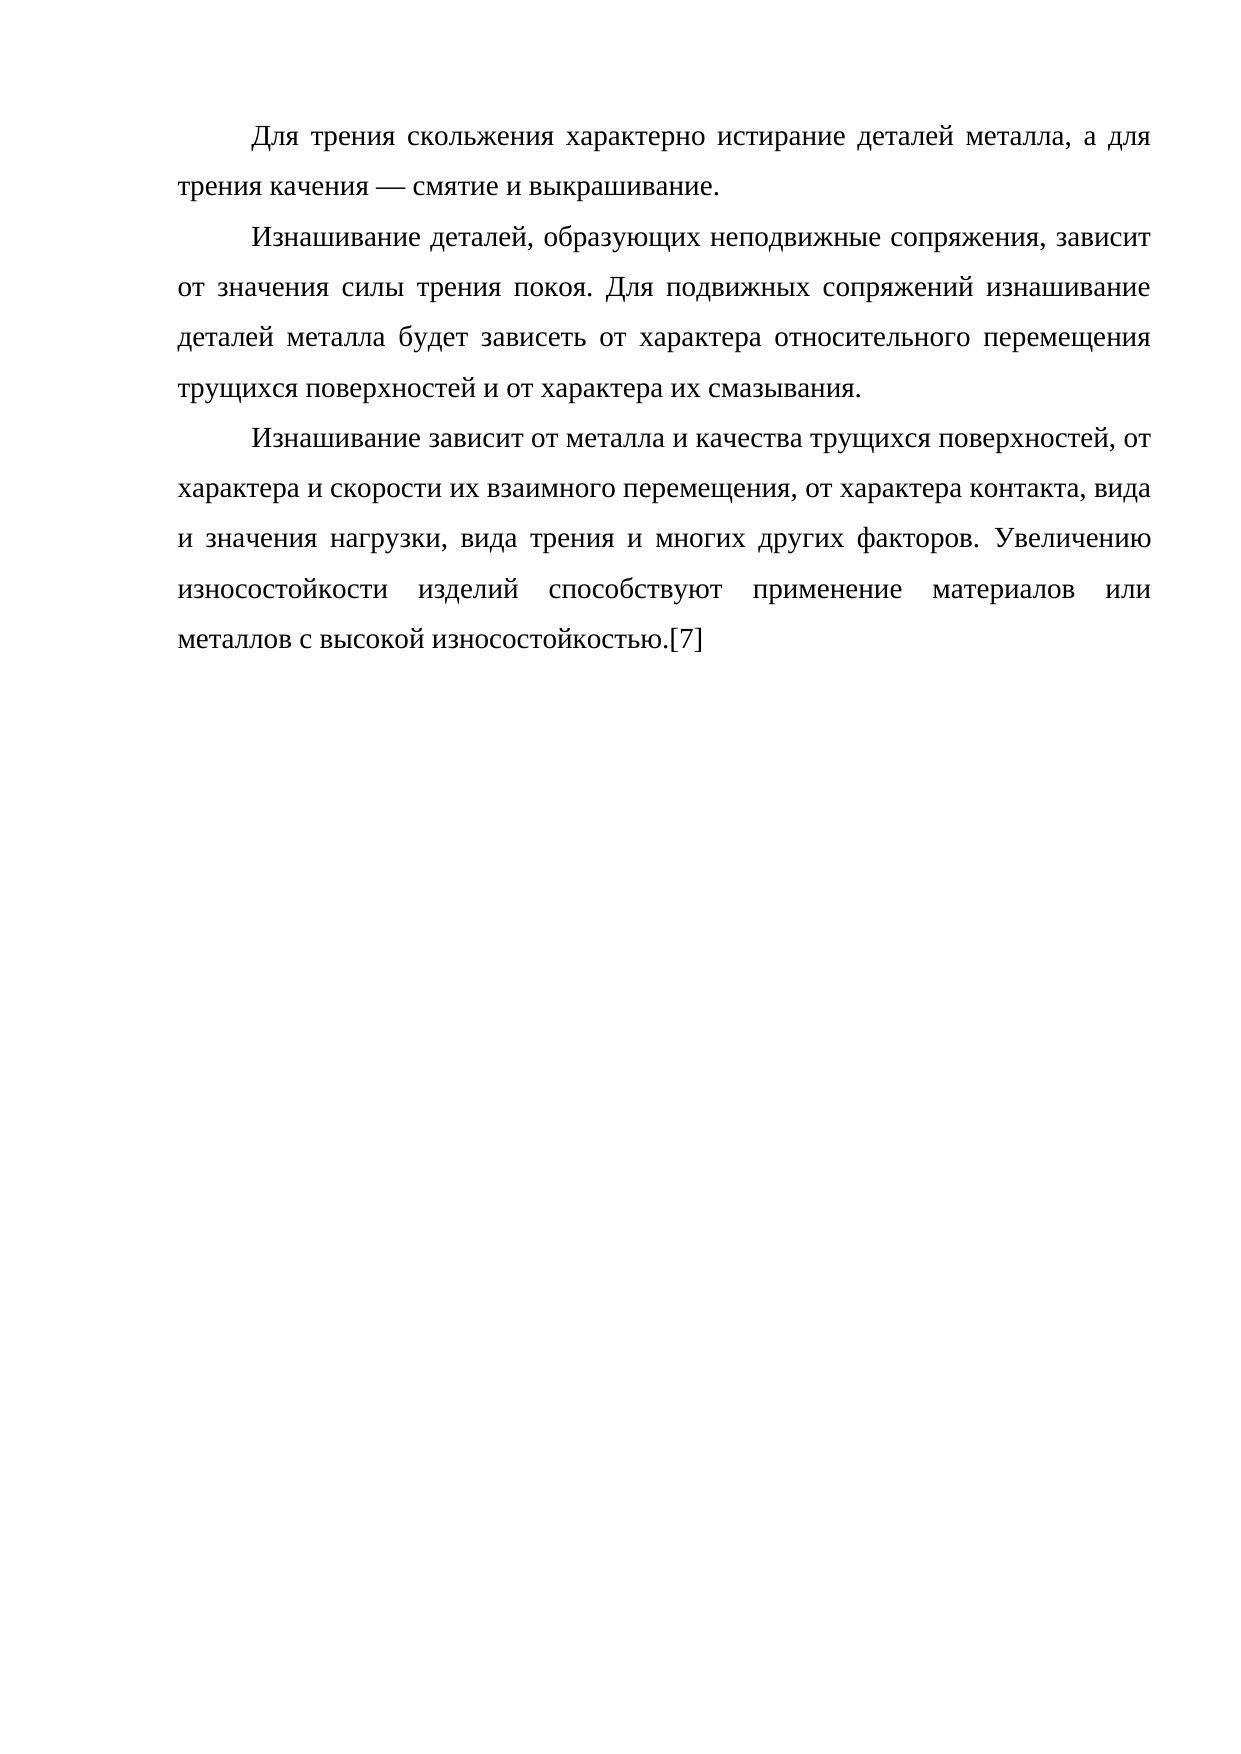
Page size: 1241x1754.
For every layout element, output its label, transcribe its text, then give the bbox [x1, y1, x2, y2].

text Изнашивание деталей, образующих неподвижные сопряжения, зависит от значения силы трения покоя. Для подвижных сопряжений изнашивание деталей металла будет зависеть от характера относительного перемещения трущихся поверхностей и от характера их смазывания. [177, 219, 1152, 403]
text Для трения скольжения характерно истирание деталей металла, а для трения качения — смятие и выкрашивание. [177, 118, 1152, 202]
text Изнашивание зависит от металла и качества трущихся поверхностей, от характера и скорости их взаимного перемещения, от характера контакта, вида и значения нагрузки, вида трения и многих других факторов. Увеличению износостойкости изделий способствуют применение материалов или металлов с высокой износостойкостью.[7] [177, 420, 1152, 655]
